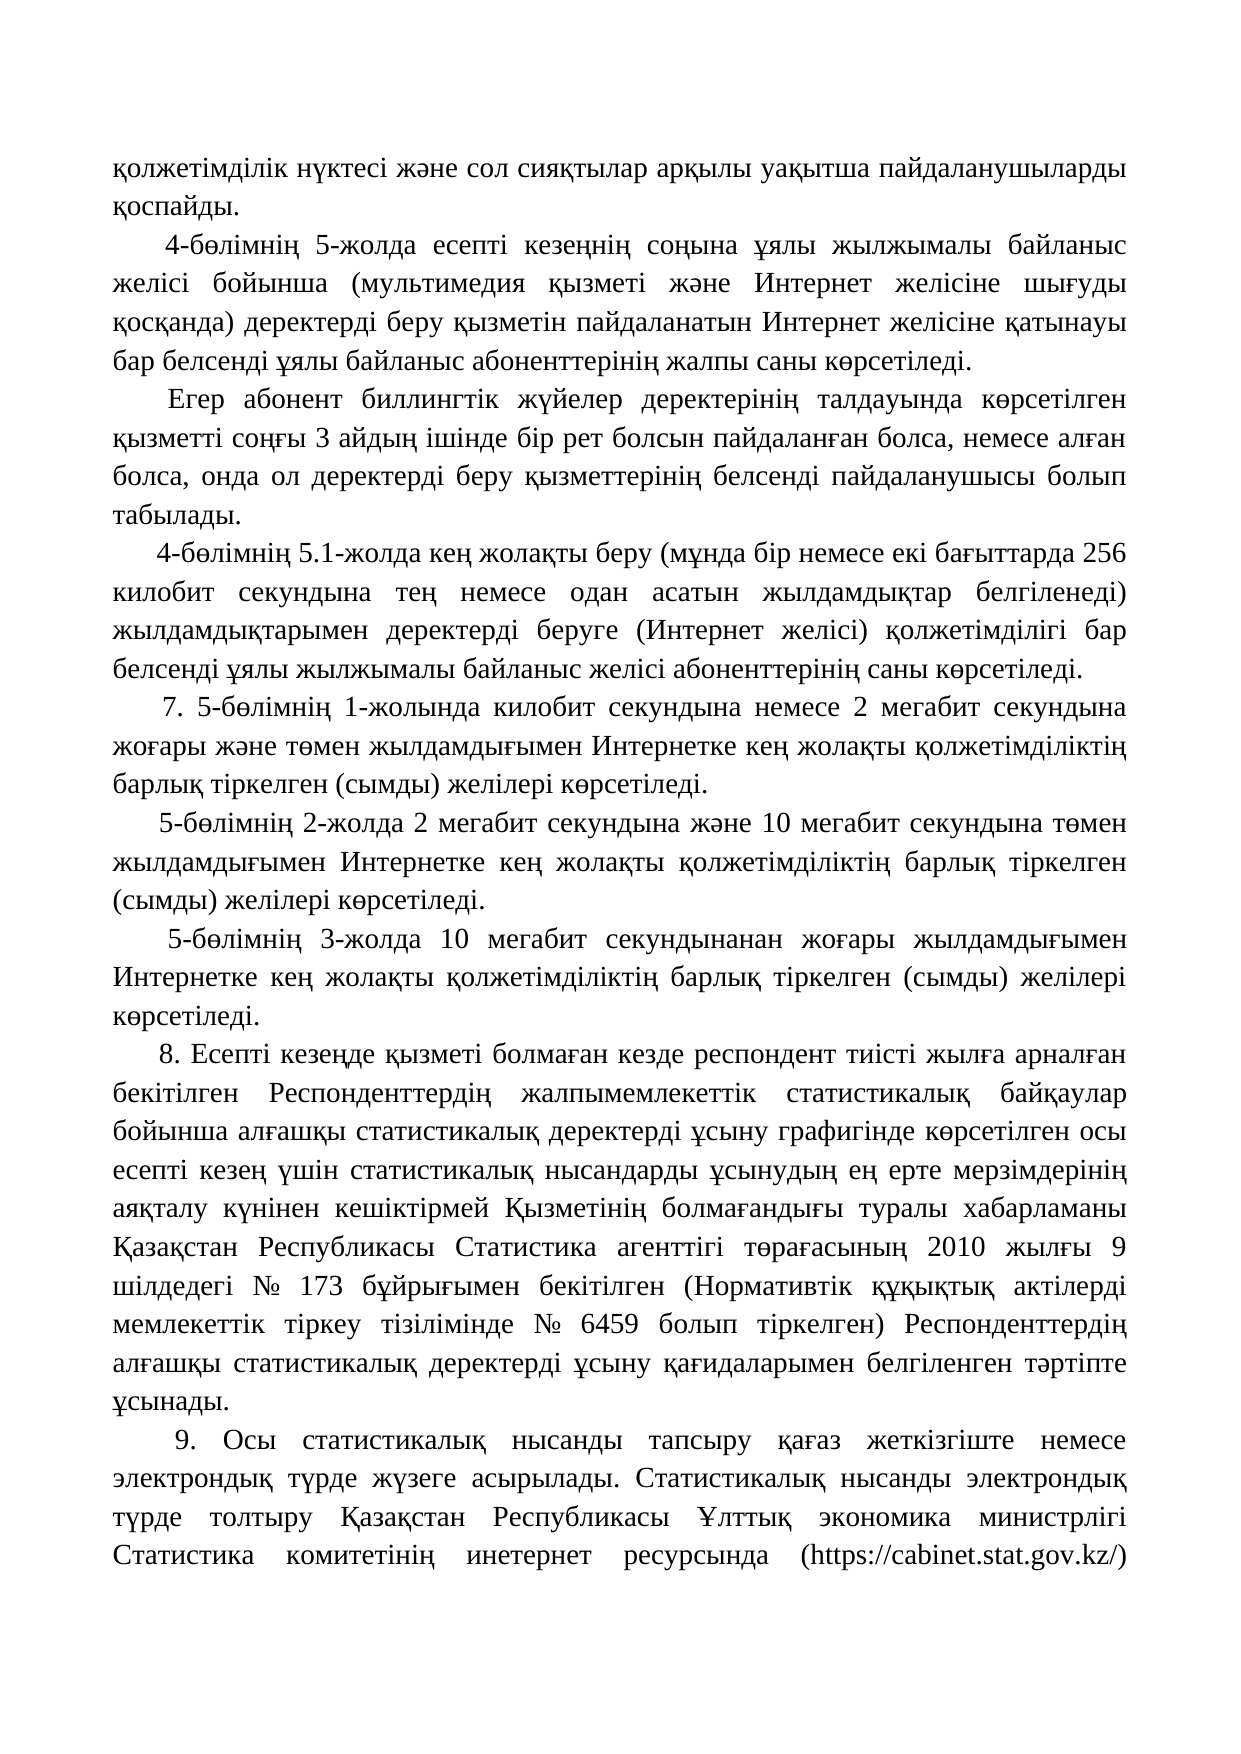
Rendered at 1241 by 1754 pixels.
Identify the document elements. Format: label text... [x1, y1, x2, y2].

text 5-бөлімнің 3-жолда 10 мегабит секундынанан жоғары жылдамдығымен Интернетке кең жолақты қолжетімділіктің барлық тіркелген (сымды) желілері көрсетіледі. [112, 921, 1128, 1031]
text 4-бөлімнің 5-жолда есепті кезеңнің соңына ұялы жылжымалы байланыс желісі бойынша (мультимедия қызметі және Интернет желісіне шығуды қосқанда) деректерді беру қызметін пайдаланатын Интернет желісіне қатынауы бар белсенді ұялы байланыс абоненттерінің жалпы саны көрсетіледі. [112, 227, 1128, 376]
text 4-бөлімнің 5.1-жолда кең жолақты беру (мұнда бір немесе екі бағыттарда 256 килобит секундына тең немесе одан асатын жылдамдықтар белгіленеді) жылдамдықтарымен деректерді беруге (Интернет желісі) қолжетімділігі бар белсенді ұялы жылжымалы байланыс желісі абоненттерінің саны көрсетіледі. [112, 535, 1128, 684]
text 7. 5-бөлімнің 1-жолында килобит секундына немесе 2 мегабит секундына жоғары және төмен жылдамдығымен Интернетке кең жолақты қолжетімділіктің барлық тіркелген (сымды) желілері көрсетіледі. [112, 689, 1128, 800]
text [112, 150, 1128, 222]
text 8. Есепті кезеңде қызметі болмаған кезде респондент тиісті жылға арналған бекітілген Респонденттердің жалпымемлекеттік статистикалық байқаулар бойынша алғашқы статистикалық деректерді ұсыну графигінде көрсетілген осы есепті кезең үшін статистикалық нысандарды ұсынудың ең ерте мерзімдерінің аяқталу күнінен кешіктірмей Қызметінің болмағандығы туралы хабарламаны Қазақстан Республикасы Статистика агенттігі төрағасының 2010 жылғы 9 шілдедегі № 173 бұйрығымен бекітілген (Нормативтік құқықтық актілерді мемлекеттік тіркеу тізілімінде № 6459 болып тіркелген) Респонденттердің алғашқы статистикалық деректерді ұсыну қағидаларымен белгіленген тәртіпте ұсынады. [112, 1036, 1128, 1417]
text Егер абонент биллингтік жүйелер деректерінің талдауында көрсетілген қызметті соңғы 3 айдың ішінде бір рет болсын пайдаланған болса, немесе алған болса, онда ол деректерді беру қызметтерінің белсенді пайдаланушысы болып табылады. [112, 381, 1128, 530]
text 5-бөлімнің 2-жолда 2 мегабит секундына және 10 мегабит секундына төмен жылдамдығымен Интернетке кең жолақты қолжетімділіктің барлық тіркелген (сымды) желілері көрсетіледі. [112, 805, 1128, 916]
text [112, 1422, 1128, 1571]
